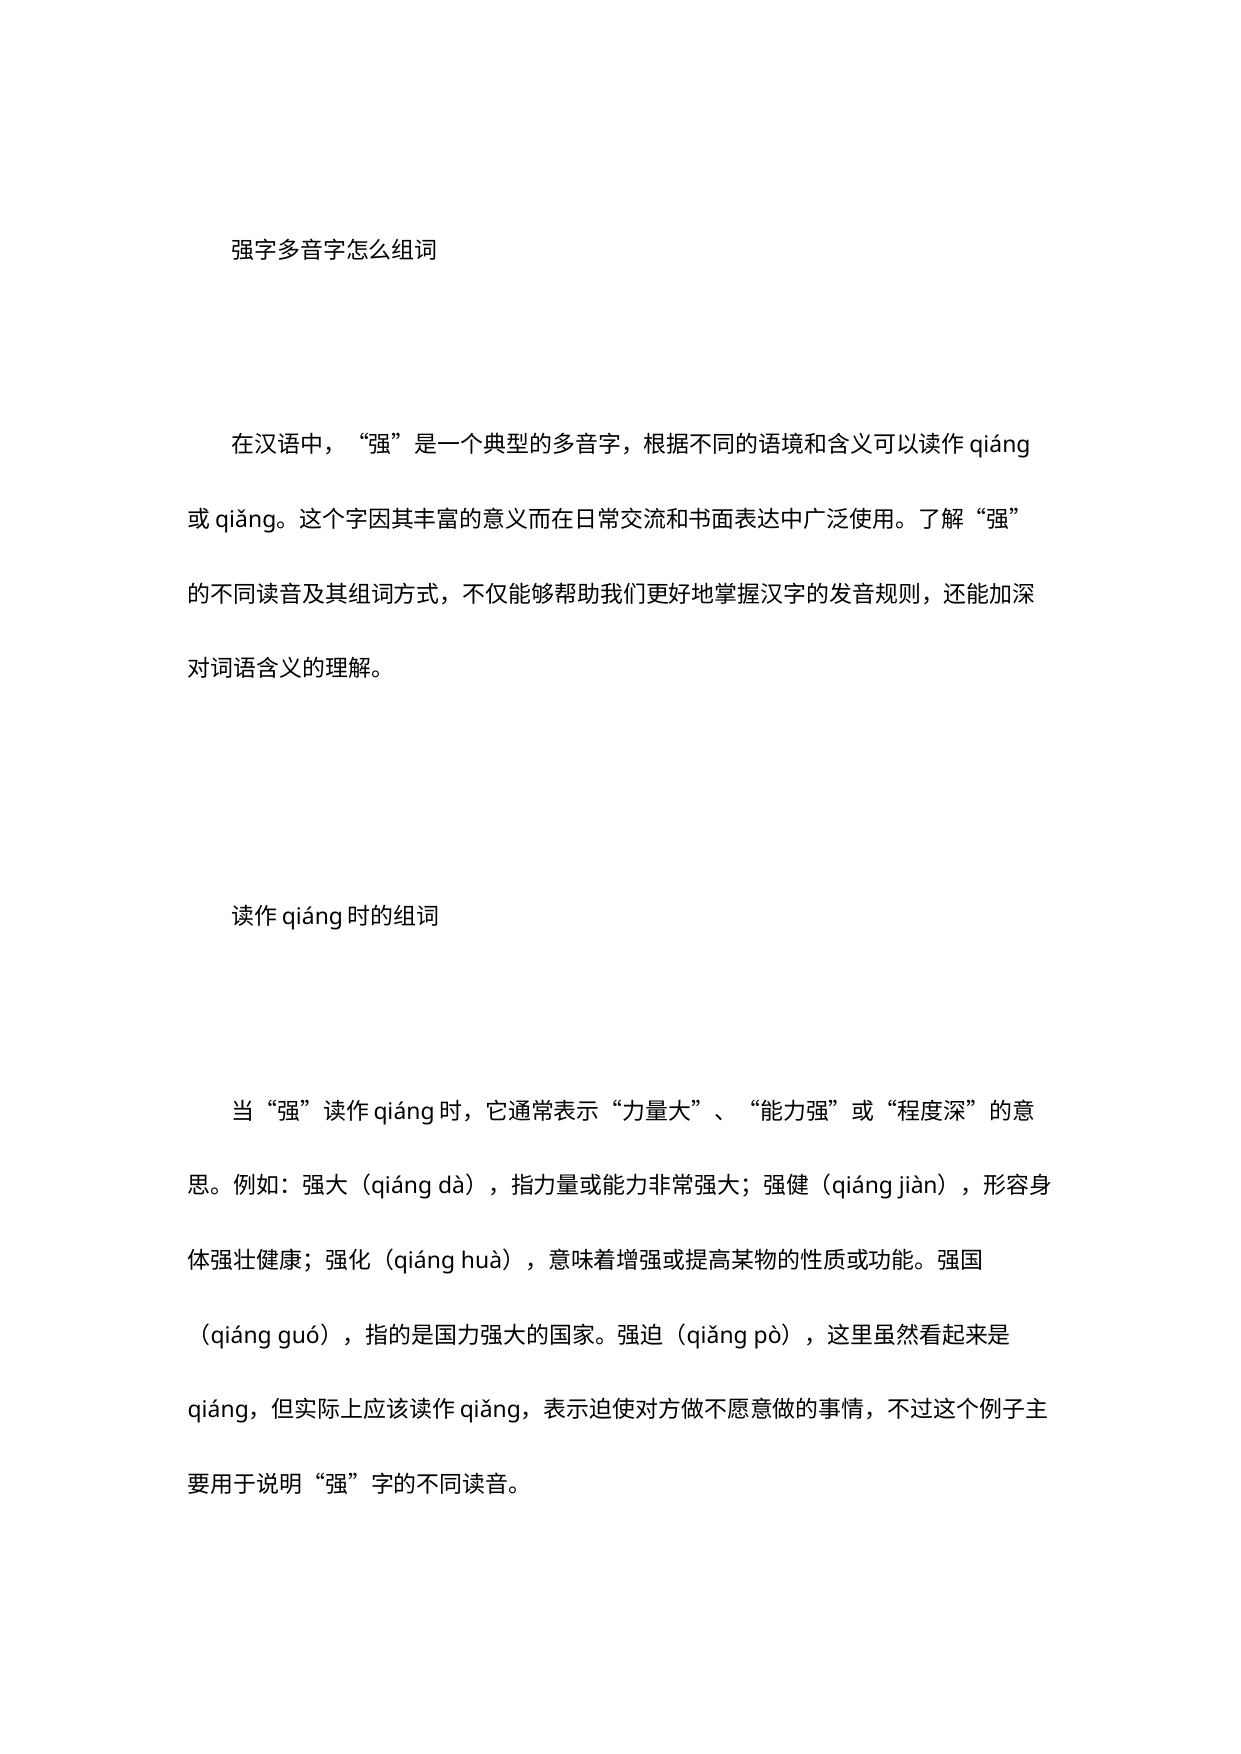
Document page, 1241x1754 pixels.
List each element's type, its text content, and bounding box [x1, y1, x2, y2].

text 强字多音字怎么组词 [187, 216, 1053, 281]
text 当“强”读作qiáng时，它通常表示“力量大”、“能力强”或“程度深”的意思。例如：强大（qiáng dà），指力量或能力非常强大；强健（qiáng jiàn），形容身体强壮健康；强化（qiáng huà），意味着增强或提高某物的性质或功能。强国（qiáng guó），指的是国力强大的国家。强迫（qiǎng pò），这里虽然看起来是qiáng，但实际上应该读作qiǎng，表示迫使对方做不愿意做的事情，不过这个例子主要用于说明“强”字的不同读音。 [187, 1077, 1053, 1515]
text 在汉语中，“强”是一个典型的多音字，根据不同的语境和含义可以读作qiáng或qiǎng。这个字因其丰富的意义而在日常交流和书面表达中广泛使用。了解“强”的不同读音及其组词方式，不仅能够帮助我们更好地掌握汉字的发音规则，还能加深对词语含义的理解。 [187, 410, 1053, 699]
text 读作qiáng时的组词 [187, 882, 1053, 947]
